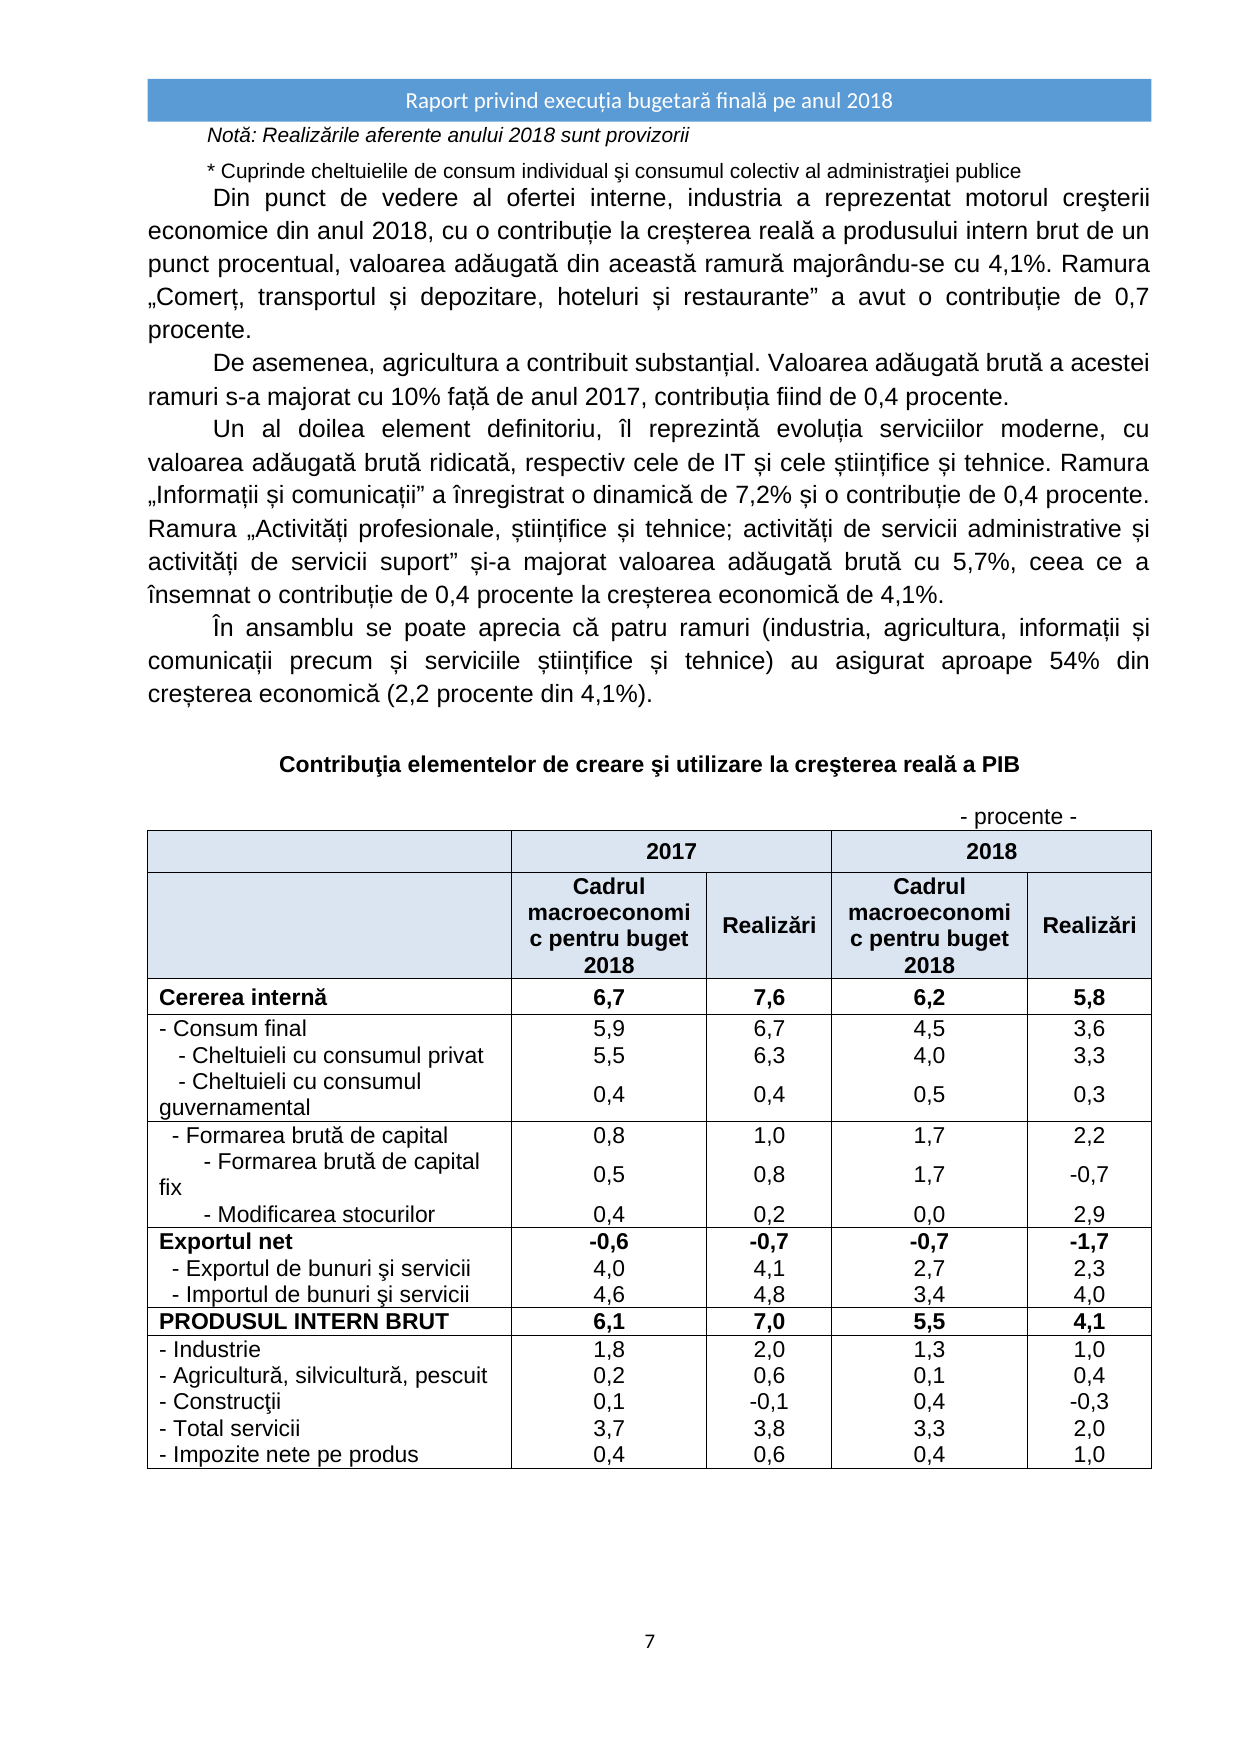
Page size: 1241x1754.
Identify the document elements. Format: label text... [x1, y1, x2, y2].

table_cell PRODUSUL INTERN BRUT [148, 1308, 511, 1334]
table_cell 4,8 [707, 1281, 831, 1307]
table_cell - Agricultură, silvicultură, pescuit [148, 1362, 511, 1388]
table_cell - Formarea brută de capital [148, 1122, 511, 1148]
table_cell 0,4 [512, 1068, 706, 1121]
table_cell 4,1 [707, 1255, 831, 1281]
text În ansamblu se poate aprecia că patru ramuri (industria, agricultura, informații și comunicații precum și serviciile științifice și tehnice) au asigurat aproape 54% din creșterea economică (2,2 procente din 4,1%). [148, 613, 1152, 707]
text - procente - [898, 803, 1152, 829]
table_cell 6,3 [707, 1042, 831, 1068]
table_cell 2,0 [707, 1336, 831, 1362]
text Contribuţia elementelor de creare şi utilizare la creşterea reală a PIB [148, 751, 1152, 777]
table_cell 3,7 [512, 1415, 706, 1441]
table_cell 7,6 [707, 979, 831, 1014]
table_cell 0,6 [707, 1362, 831, 1388]
table_cell -0,7 [707, 1228, 831, 1254]
table_cell 0,8 [512, 1122, 706, 1148]
table_cell Realizări [1028, 873, 1151, 978]
table_cell 0,4 [512, 1441, 706, 1467]
table_cell 5,8 [1028, 979, 1151, 1014]
table_cell 5,9 [512, 1015, 706, 1042]
table_cell 2,9 [1028, 1201, 1151, 1227]
table_cell 0,3 [1028, 1068, 1151, 1121]
table_cell Exportul net [148, 1228, 511, 1254]
table_cell 3,8 [707, 1415, 831, 1441]
table_cell 7,0 [707, 1308, 831, 1334]
table_cell 0,5 [832, 1068, 1027, 1121]
table_cell -0,1 [707, 1388, 831, 1415]
table_cell 0,2 [707, 1201, 831, 1227]
table_cell 4,0 [832, 1042, 1027, 1068]
text De asemenea, agricultura a contribuit substanțial. Valoarea adăugată brută a acestei ramuri s-a majorat cu 10% față de anul 2017, contribuția fiind de 0,4 procente. [148, 348, 1152, 410]
table_cell 2,2 [1028, 1122, 1151, 1148]
table_cell - Total servicii [148, 1415, 511, 1441]
table_cell 2,0 [1028, 1415, 1151, 1441]
table_cell 0,0 [832, 1201, 1027, 1227]
table_cell 0,1 [512, 1388, 706, 1415]
table_cell -0,6 [512, 1228, 706, 1254]
table_cell 1,7 [832, 1122, 1027, 1148]
table_cell 6,2 [832, 979, 1027, 1014]
table_cell 0,2 [512, 1362, 706, 1388]
table_cell 4,6 [512, 1281, 706, 1307]
table_cell 1,0 [1028, 1441, 1151, 1467]
table_cell 0,4 [1028, 1362, 1151, 1388]
table_cell - Modificarea stocurilor [148, 1201, 511, 1227]
table_cell - Cheltuieli cu consumul guvernamental [148, 1068, 511, 1121]
table_cell 3,4 [832, 1281, 1027, 1307]
table_cell 0,1 [832, 1362, 1027, 1388]
table_cell 4,5 [832, 1015, 1027, 1042]
table_cell 0,4 [832, 1388, 1027, 1415]
table_cell 0,5 [512, 1148, 706, 1201]
table_cell 1,7 [832, 1148, 1027, 1201]
table_cell -1,7 [1028, 1228, 1151, 1254]
table_cell 6,7 [707, 1015, 831, 1042]
table_cell 6,1 [512, 1308, 706, 1334]
text * Cuprinde cheltuielile de consum individual şi consumul colectiv al administraţiei publice [148, 159, 1152, 183]
table_cell 0,6 [707, 1441, 831, 1467]
table_cell 1,0 [707, 1122, 831, 1148]
table_cell 4,1 [1028, 1308, 1151, 1334]
table_cell 0,8 [707, 1148, 831, 1201]
table_cell 6,7 [512, 979, 706, 1014]
text Notă: Realizările aferente anului 2018 sunt provizorii [148, 122, 1152, 147]
table_cell 4,0 [1028, 1281, 1151, 1307]
table_cell - Impozite nete pe produs [148, 1441, 511, 1467]
table_cell Cererea internă [148, 979, 511, 1014]
table_cell 0,4 [512, 1201, 706, 1227]
table_header 2017 [512, 831, 831, 872]
table_cell 5,5 [512, 1042, 706, 1068]
table_cell 3,3 [832, 1415, 1027, 1441]
table_header [148, 831, 511, 872]
text Din punct de vedere al ofertei interne, industria a reprezentat motorul creşterii economice din anul 2018, cu o contribuție la creșterea reală a produsului intern brut de un punct procentual, valoarea adăugată din această ramură majorându-se cu 4,1%. Ramura „Comerț, transportul și depozitare, hoteluri și restaurante” a avut o contribuție de 0,7 procente. [148, 183, 1152, 344]
table_cell 0,4 [707, 1068, 831, 1121]
table_cell -0,7 [832, 1228, 1027, 1254]
table_cell - Consum final [148, 1015, 511, 1042]
table_cell -0,7 [1028, 1148, 1151, 1201]
table_cell Realizări [707, 873, 831, 978]
table_cell -0,3 [1028, 1388, 1151, 1415]
table_cell 3,6 [1028, 1015, 1151, 1042]
text Un al doilea element definitoriu, îl reprezintă evoluția serviciilor moderne, cu valoarea adăugată brută ridicată, respectiv cele de IT și cele științifice și tehnice. Ramura „Informații și comunicații” a înregistrat o dinamică de 7,2% și o contribuție de 0,4 procente. Ramura „Activități profesionale, științifice și tehnice; activități de servicii administrative și activități de servicii suport” și-a majorat valoarea adăugată brută cu 5,7%, ceea ce a însemnat o contribuție de 0,4 procente la creșterea economică de 4,1%. [148, 414, 1152, 608]
table_header 2018 [832, 831, 1151, 872]
table_cell Cadrul macroeconomic pentru buget 2018 [512, 873, 706, 978]
table_cell - Industrie [148, 1336, 511, 1362]
table_cell - Cheltuieli cu consumul privat [148, 1042, 511, 1068]
table_cell 1,8 [512, 1336, 706, 1362]
table_cell 4,0 [512, 1255, 706, 1281]
table_cell Cadrul macroeconomic pentru buget 2018 [832, 873, 1027, 978]
table_cell [148, 873, 511, 978]
table_cell - Exportul de bunuri şi servicii [148, 1255, 511, 1281]
table_cell 0,4 [832, 1441, 1027, 1467]
table_cell 3,3 [1028, 1042, 1151, 1068]
table_cell 2,7 [832, 1255, 1027, 1281]
table_cell 5,5 [832, 1308, 1027, 1334]
table_cell 1,0 [1028, 1336, 1151, 1362]
table_cell - Importul de bunuri şi servicii [148, 1281, 511, 1307]
table_cell 1,3 [832, 1336, 1027, 1362]
table_cell - Formarea brută de capital fix [148, 1148, 511, 1201]
table_cell 2,3 [1028, 1255, 1151, 1281]
table_cell - Construcţii [148, 1388, 511, 1415]
